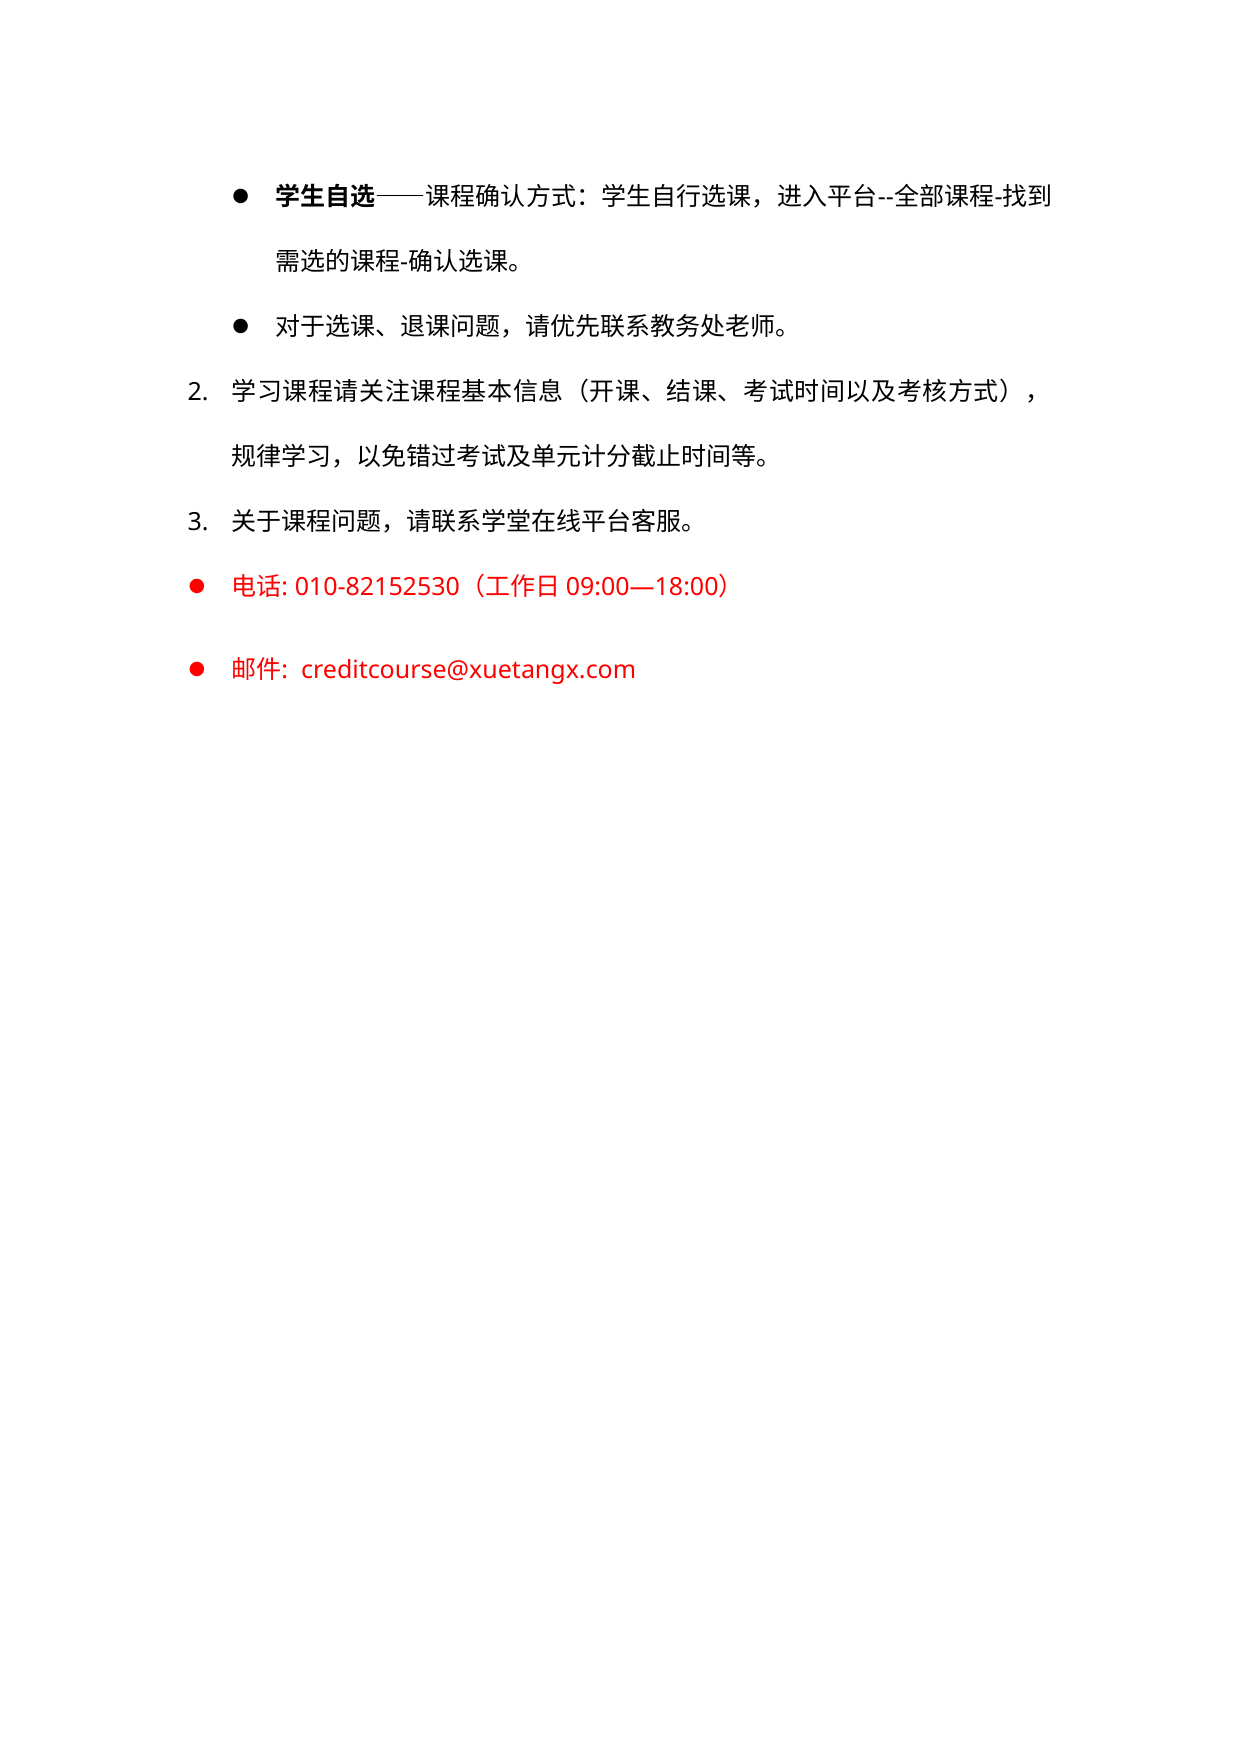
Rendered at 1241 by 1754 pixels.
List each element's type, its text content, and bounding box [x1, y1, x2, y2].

list 学习课程请关注课程基本信息（开课、结课、考试时间以及考核方式），规律学习，以免错过考试及单元计分截止时间等。 [187, 357, 1053, 487]
list 电话: 010-82152530（工作日 09:00—18:00） [187, 552, 1053, 617]
list 关于课程问题，请联系学堂在线平台客服。 [187, 487, 1053, 552]
list 邮件: creditcourse@xuetangx.com [187, 635, 1053, 700]
list 学生自选——课程确认方式：学生自行选课，进入平台--全部课程-找到需选的课程-确认选课。 [231, 162, 1053, 292]
list 对于选课、退课问题，请优先联系教务处老师。 [231, 292, 1053, 357]
